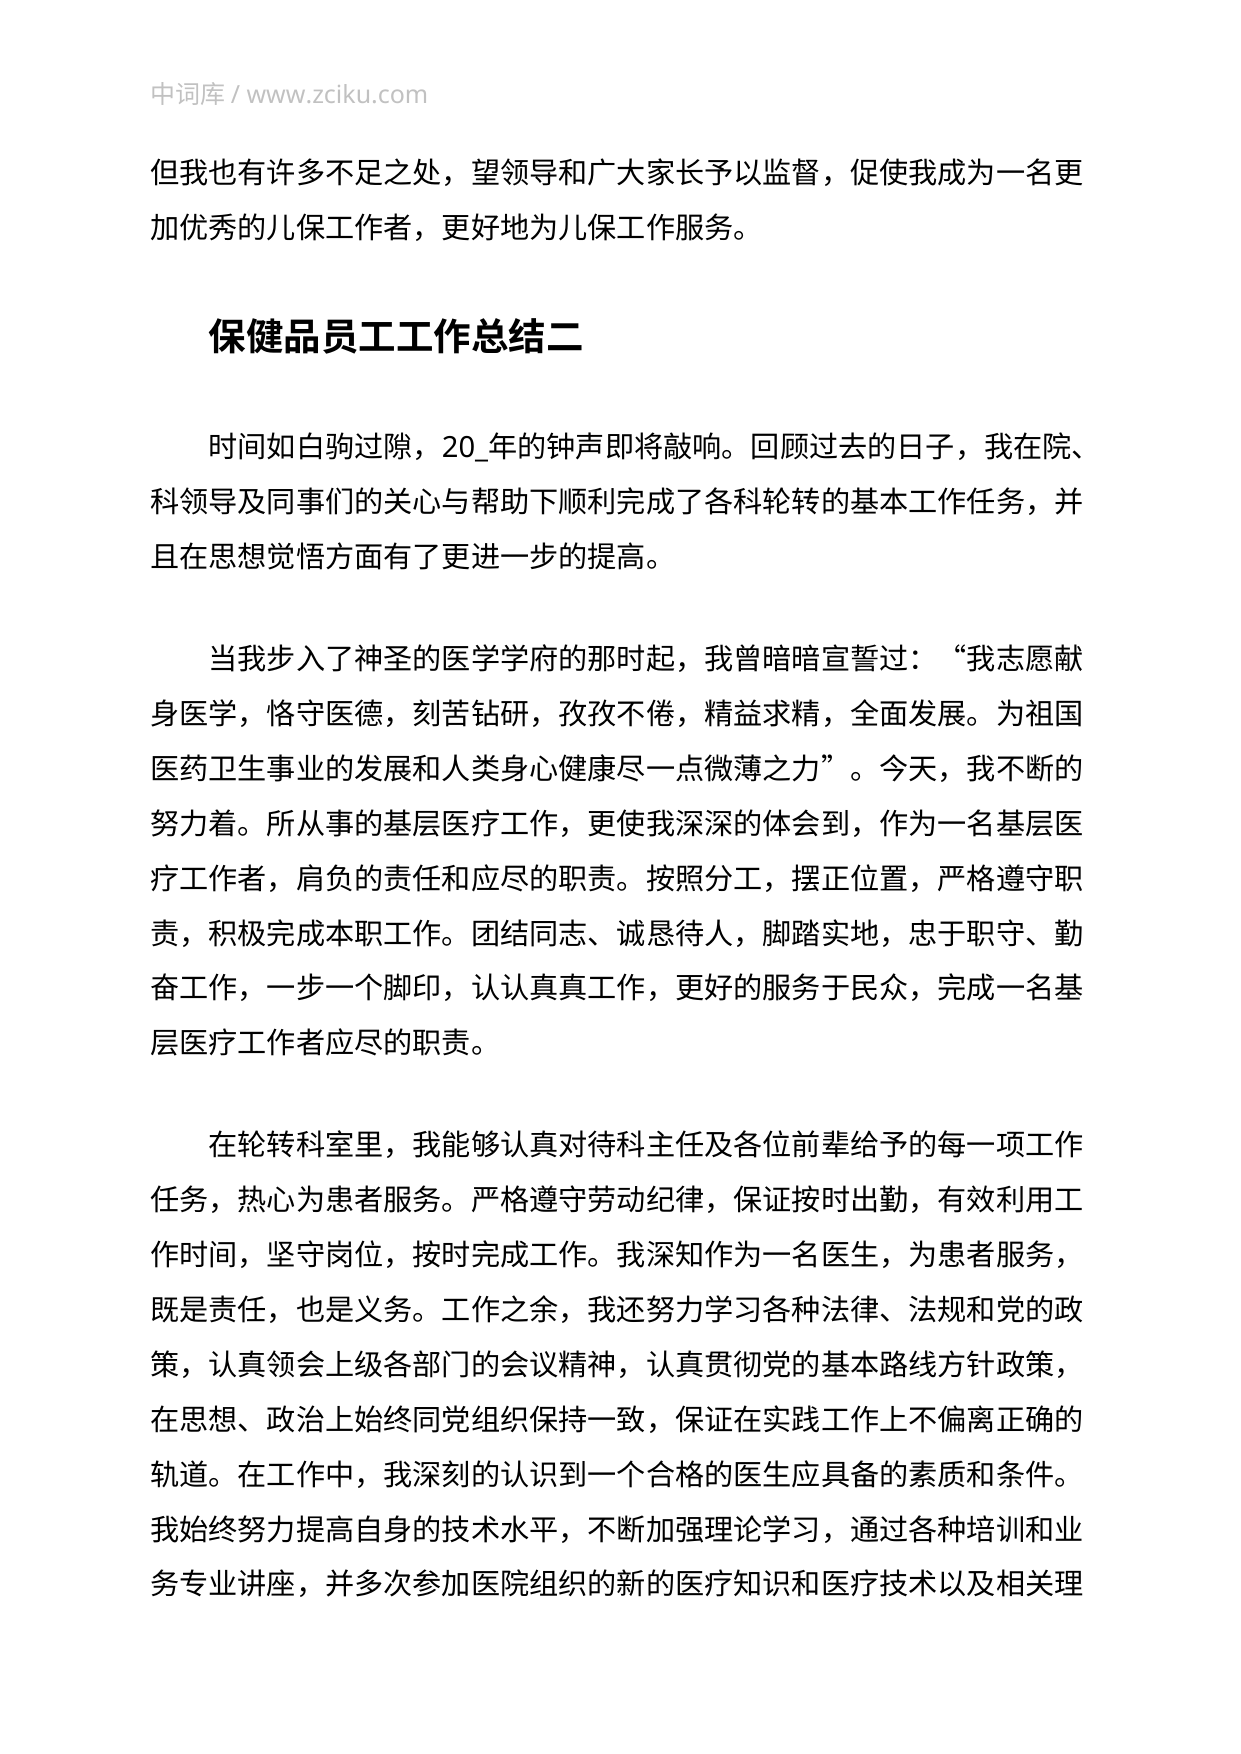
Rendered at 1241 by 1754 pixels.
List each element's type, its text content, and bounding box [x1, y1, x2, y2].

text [150, 150, 1090, 247]
text 当我步入了神圣的医学学府的那时起，我曾暗暗宣誓过：“我志愿献身医学，恪守医德，刻苦钻研，孜孜不倦，精益求精，全面发展。为祖国医药卫生事业的发展和人类身心健康尽一点微薄之力”。今天，我不断的努力着。所从事的基层医疗工作，更使我深深的体会到，作为一名基层医疗工作者，肩负的责任和应尽的职责。按照分工，摆正位置，严格遵守职责，积极完成本职工作。团结同志、诚恳待人，脚踏实地，忠于职守、勤奋工作，一步一个脚印，认认真真工作，更好的服务于民众，完成一名基层医疗工作者应尽的职责。 [150, 636, 1090, 1062]
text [150, 1122, 1090, 1603]
text 保健品员工工作总结二 [150, 307, 1090, 361]
text 时间如白驹过隙，20_年的钟声即将敲响。回顾过去的日子，我在院、科领导及同事们的关心与帮助下顺利完成了各科轮转的基本工作任务，并且在思想觉悟方面有了更进一步的提高。 [150, 424, 1090, 576]
